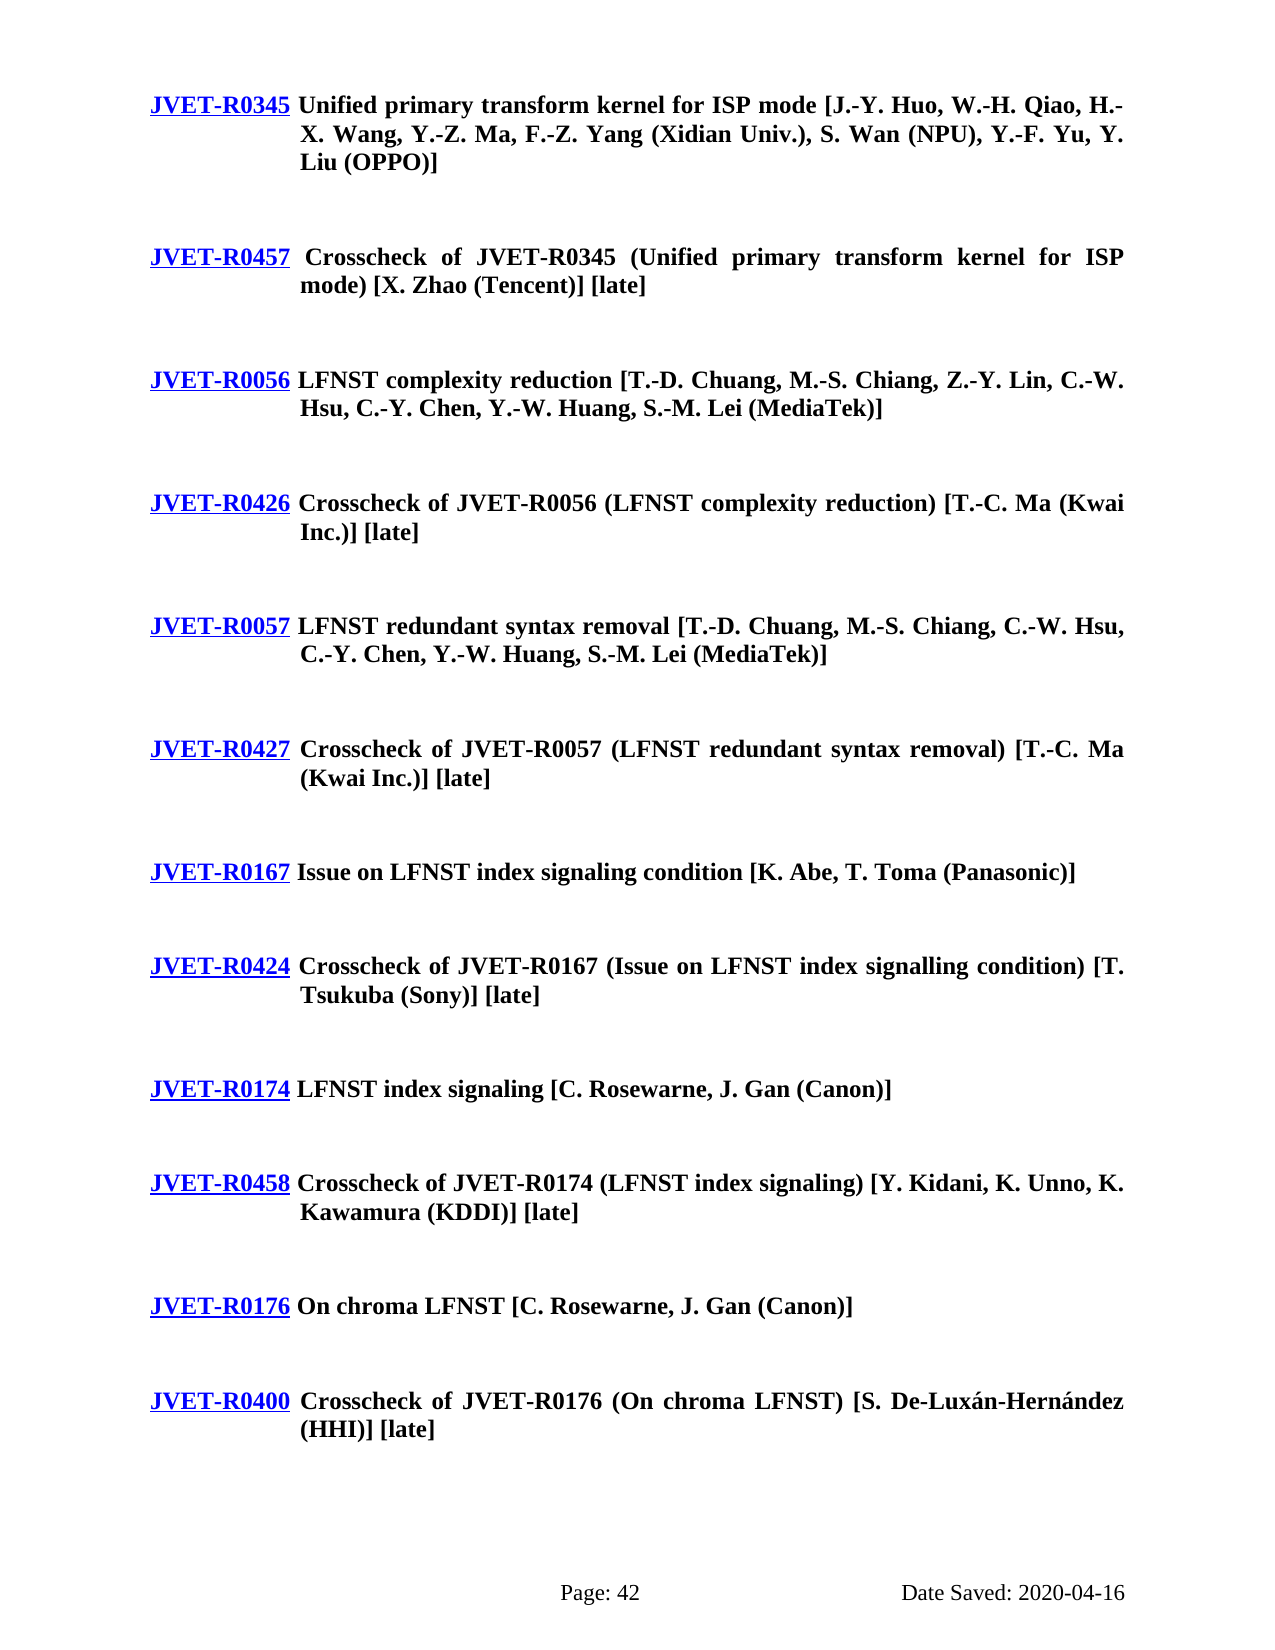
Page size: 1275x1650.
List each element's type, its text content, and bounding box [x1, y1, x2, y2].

subtitle JVET-R0426 Crosscheck of JVET-R0056 (LFNST complexity reduction) [T.-C. Ma (Kwai Inc.)] [late] [150, 488, 1125, 545]
subtitle JVET-R0167 Issue on LFNST index signaling condition [K. Abe, T. Toma (Panasonic)] [150, 857, 1125, 886]
subtitle JVET-R0458 Crosscheck of JVET-R0174 (LFNST index signaling) [Y. Kidani, K. Unno, K. Kawamura (KDDI)] [late] [150, 1168, 1125, 1226]
subtitle JVET-R0176 On chroma LFNST [C. Rosewarne, J. Gan (Canon)] [150, 1291, 1125, 1320]
subtitle JVET-R0056 LFNST complexity reduction [T.-D. Chuang, M.-S. Chiang, Z.-Y. Lin, C.-W. Hsu, C.-Y. Chen, Y.-W. Huang, S.-M. Lei (MediaTek)] [150, 365, 1125, 422]
subtitle JVET-R0424 Crosscheck of JVET-R0167 (Issue on LFNST index signalling condition) [T. Tsukuba (Sony)] [late] [150, 951, 1125, 1009]
subtitle JVET-R0457 Crosscheck of JVET-R0345 (Unified primary transform kernel for ISP mode) [X. Zhao (Tencent)] [late] [150, 242, 1125, 299]
subtitle JVET-R0400 Crosscheck of JVET-R0176 (On chroma LFNST) [S. De-Luxán-Hernández (HHI)] [late] [150, 1386, 1125, 1443]
subtitle JVET-R0174 LFNST index signaling [C. Rosewarne, J. Gan (Canon)] [150, 1074, 1125, 1103]
subtitle JVET-R0427 Crosscheck of JVET-R0057 (LFNST redundant syntax removal) [T.-C. Ma (Kwai Inc.)] [late] [150, 734, 1125, 791]
subtitle JVET-R0057 LFNST redundant syntax removal [T.-D. Chuang, M.-S. Chiang, C.-W. Hsu, C.-Y. Chen, Y.-W. Huang, S.-M. Lei (MediaTek)] [150, 611, 1125, 668]
subtitle JVET-R0345 Unified primary transform kernel for ISP mode [J.-Y. Huo, W.-H. Qiao, H.-X. Wang, Y.-Z. Ma, F.-Z. Yang (Xidian Univ.), S. Wan (NPU), Y.-F. Yu, Y. Liu (OPPO)] [150, 90, 1125, 176]
